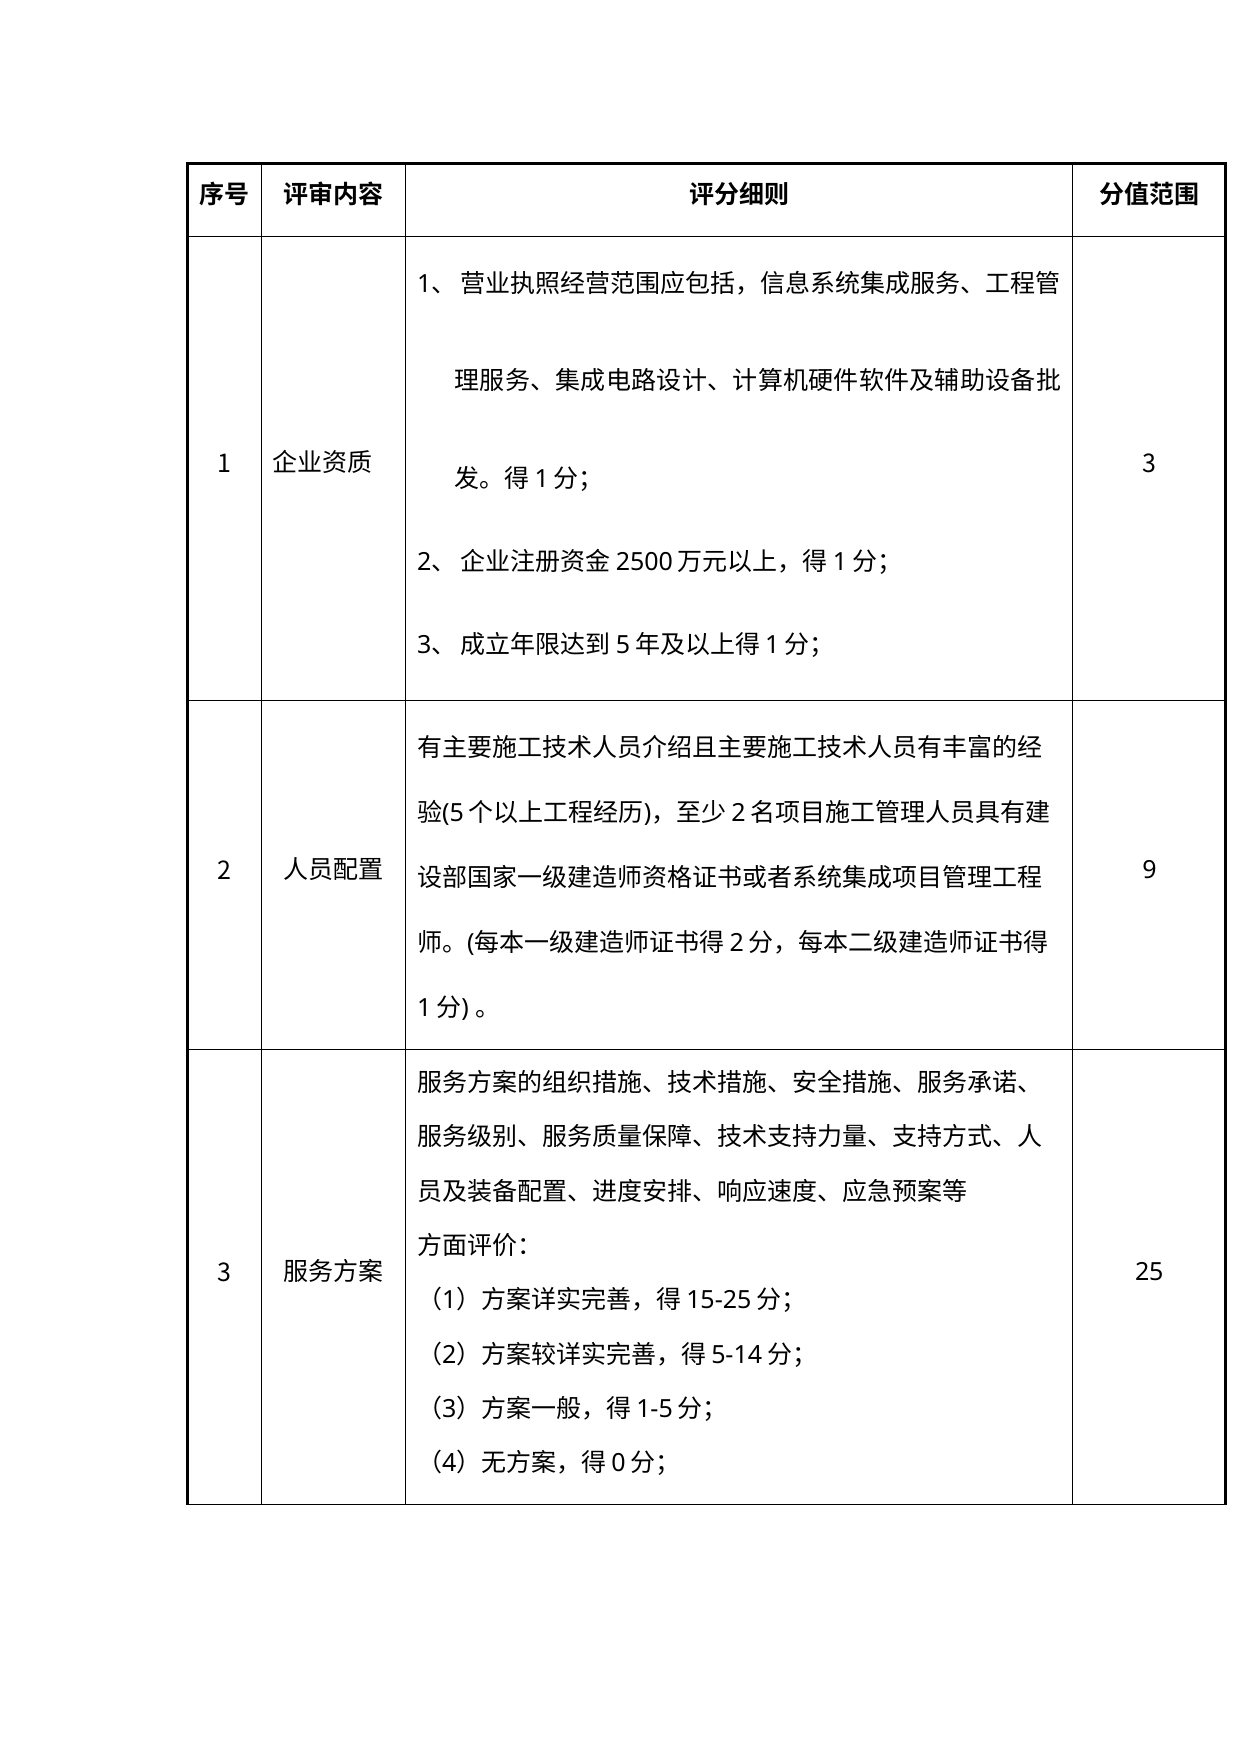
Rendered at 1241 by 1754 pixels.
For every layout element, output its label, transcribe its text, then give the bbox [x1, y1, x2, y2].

table_cell 营业执照经营范围应包括，信息系统集成服务、工程管理服务、集成电路设计、计算机硬件软件及辅助设备批发。得1分； 企业注册资金2500万元以上，得1分； 成立年限达到5年及以上得1分； [406, 237, 1072, 700]
table_cell 人员配置 [262, 701, 405, 1049]
table_cell 企业资质 [262, 237, 405, 700]
table_cell 服务方案的组织措施、技术措施、安全措施、服务承诺、服务级别、服务质量保障、技术支持力量、支持方式、人员及装备配置、进度安排、响应速度、应急预案等 方面评价： （1）方案详实完善，得15-25分； （2）方案较详实完善，得5-14分； （3）方案一般，得1-5分； （4）无方案，得0分； [406, 1050, 1072, 1504]
table_header 评审内容 [262, 165, 405, 236]
table_cell 3 [1073, 237, 1224, 700]
table_cell 3 [189, 1050, 261, 1504]
table_header 评分细则 [406, 165, 1072, 236]
table_header 分值范围 [1073, 165, 1224, 236]
table_cell 1 [189, 237, 261, 700]
table_cell 2 [189, 701, 261, 1049]
table_cell 9 [1073, 701, 1224, 1049]
table_cell 有主要施工技术人员介绍且主要施工技术人员有丰富的经验(5个以上工程经历)，至少2名项目施工管理人员具有建设部国家一级建造师资格证书或者系统集成项目管理工程师。(每本一级建造师证书得2分，每本二级建造师证书得1分) 。 [406, 701, 1072, 1049]
table_cell 服务方案 [262, 1050, 405, 1504]
table_header 序号 [189, 165, 261, 236]
table_cell 25 [1073, 1050, 1224, 1504]
